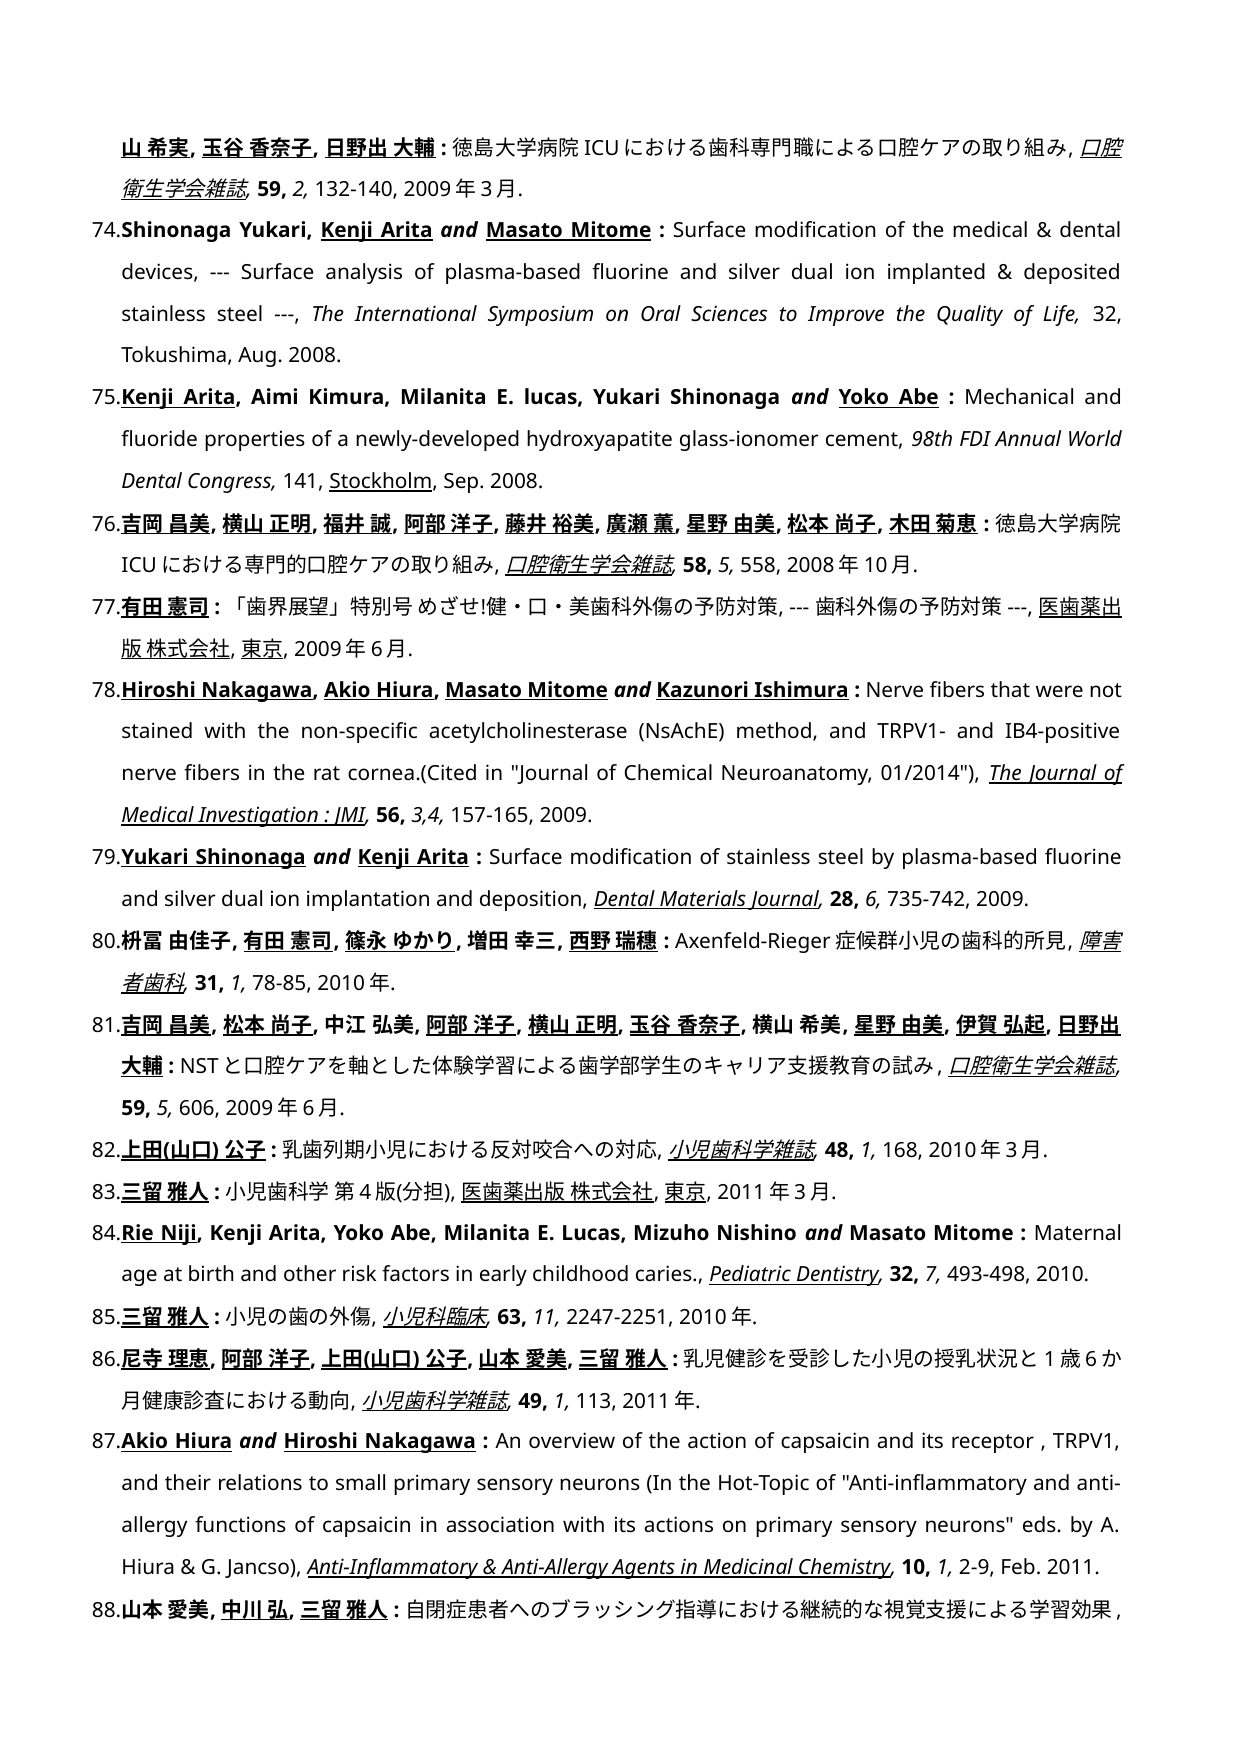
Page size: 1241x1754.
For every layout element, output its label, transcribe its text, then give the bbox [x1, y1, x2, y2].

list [92, 1587, 1122, 1629]
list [92, 125, 1122, 209]
list 尼寺 理恵, 阿部 洋子, 上田(山口) 公子, 山本 愛美, 三留 雅人 : 乳児健診を受診した小児の授乳状況と1歳6か月健康診査における動向, 小児歯科学雑誌, 49, 1, 113, 2011年. [92, 1336, 1122, 1420]
list Rie Niji, Kenji Arita, Yoko Abe, Milanita E. Lucas, Mizuho Nishino and Masato Mitome : Maternal age at birth and other risk factors in early childhood caries., Pediatric Dentistry, 32, 7, 493-498, 2010. [92, 1211, 1122, 1295]
list 上田(山口) 公子 : 乳歯列期小児における反対咬合への対応, 小児歯科学雑誌, 48, 1, 168, 2010年3月. [92, 1128, 1122, 1169]
list Hiroshi Nakagawa, Akio Hiura, Masato Mitome and Kazunori Ishimura : Nerve fibers that were not stained with the non-specific acetylcholinesterase (NsAchE) method, and TRPV1- and IB4-positive nerve fibers in the rat cornea.(Cited in "Journal of Chemical Neuroanatomy, 01/2014"), The Journal of Medical Investigation : JMI, 56, 3,4, 157-165, 2009. [92, 668, 1122, 835]
list Akio Hiura and Hiroshi Nakagawa : An overview of the action of capsaicin and its receptor , TRPV1, and their relations to small primary sensory neurons (In the Hot-Topic of "Anti-inflammatory and anti-allergy functions of capsaicin in association with its actions on primary sensory neurons" eds. by A. Hiura & G. Jancso), Anti-Inflammatory & Anti-Allergy Agents in Medicinal Chemistry, 10, 1, 2-9, Feb. 2011. [92, 1420, 1122, 1587]
list 吉岡 昌美, 松本 尚子, 中江 弘美, 阿部 洋子, 横山 正明, 玉谷 香奈子, 横山 希美, 星野 由美, 伊賀 弘起, 日野出 大輔 : NSTと口腔ケアを軸とした体験学習による歯学部学生のキャリア支援教育の試み, 口腔衛生学会雑誌, 59, 5, 606, 2009年6月. [92, 1002, 1122, 1128]
list 吉岡 昌美, 横山 正明, 福井 誠, 阿部 洋子, 藤井 裕美, 廣瀬 薫, 星野 由美, 松本 尚子, 木田 菊恵 : 徳島大学病院ICUにおける専門的口腔ケアの取り組み, 口腔衛生学会雑誌, 58, 5, 558, 2008年10月. [92, 501, 1122, 584]
list 三留 雅人 : 小児の歯の外傷, 小児科臨床, 63, 11, 2247-2251, 2010年. [92, 1295, 1122, 1336]
list Kenji Arita, Aimi Kimura, Milanita E. lucas, Yukari Shinonaga and Yoko Abe : Mechanical and fluoride properties of a newly-developed hydroxyapatite glass-ionomer cement, 98th FDI Annual World Dental Congress, 141, Stockholm, Sep. 2008. [92, 376, 1122, 501]
list 有田 憲司 : 「歯界展望」特別号 めざせ!健・口・美歯科外傷の予防対策, --- 歯科外傷の予防対策 ---, 医歯薬出版 株式会社, 東京, 2009年6月. [92, 584, 1122, 668]
list Yukari Shinonaga and Kenji Arita : Surface modification of stainless steel by plasma-based fluorine and silver dual ion implantation and deposition, Dental Materials Journal, 28, 6, 735-742, 2009. [92, 835, 1122, 919]
list 枡冨 由佳子, 有田 憲司, 篠永 ゆかり, 増田 幸三, 西野 瑞穗 : Axenfeld-Rieger症候群小児の歯科的所見, 障害者歯科, 31, 1, 78-85, 2010年. [92, 919, 1122, 1002]
list Shinonaga Yukari, Kenji Arita and Masato Mitome : Surface modification of the medical & dental devices, --- Surface analysis of plasma-based fluorine and silver dual ion implanted & deposited stainless steel ---, The International Symposium on Oral Sciences to Improve the Quality of Life, 32, Tokushima, Aug. 2008. [92, 209, 1122, 376]
list 三留 雅人 : 小児歯科学 第4版(分担), 医歯薬出版 株式会社, 東京, 2011年3月. [92, 1169, 1122, 1211]
